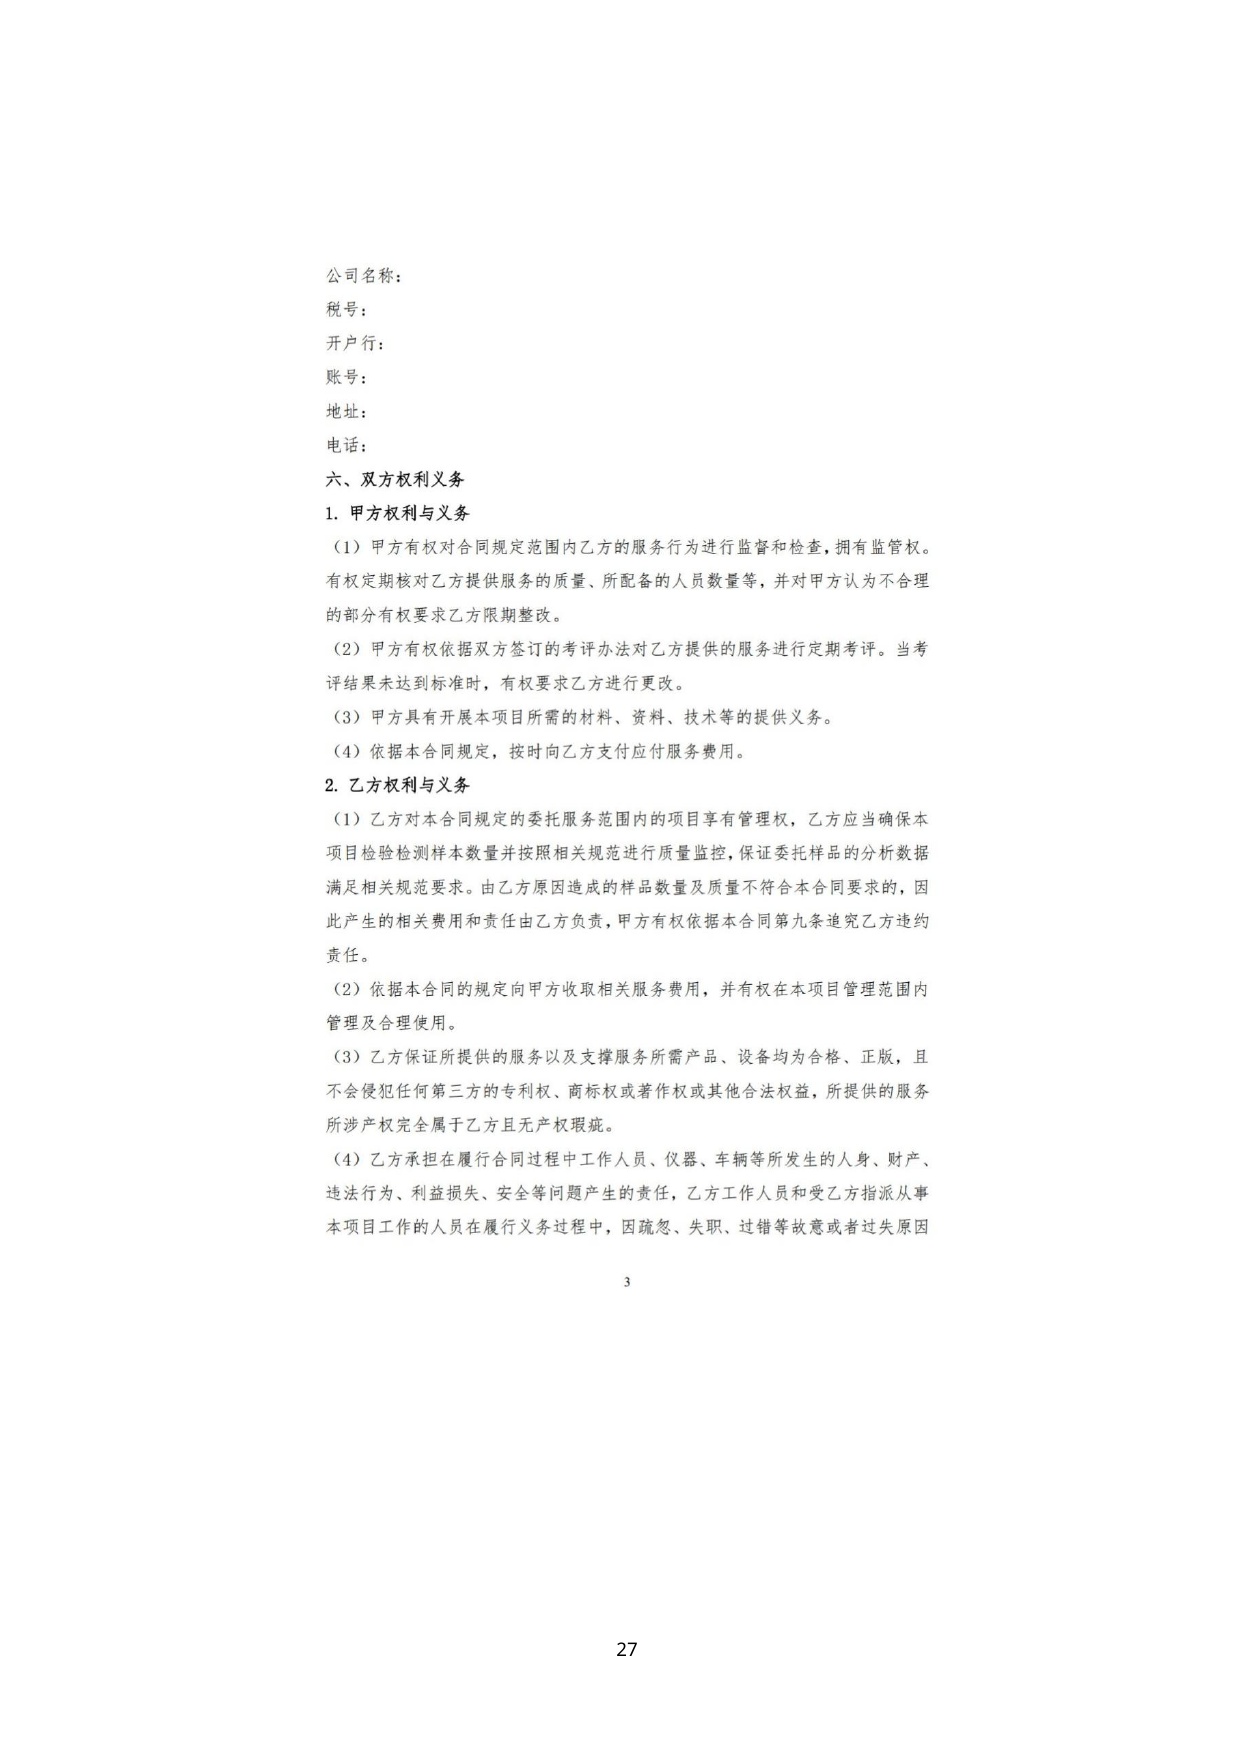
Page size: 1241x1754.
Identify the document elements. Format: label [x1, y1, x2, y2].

picture [194, 153, 1060, 1377]
